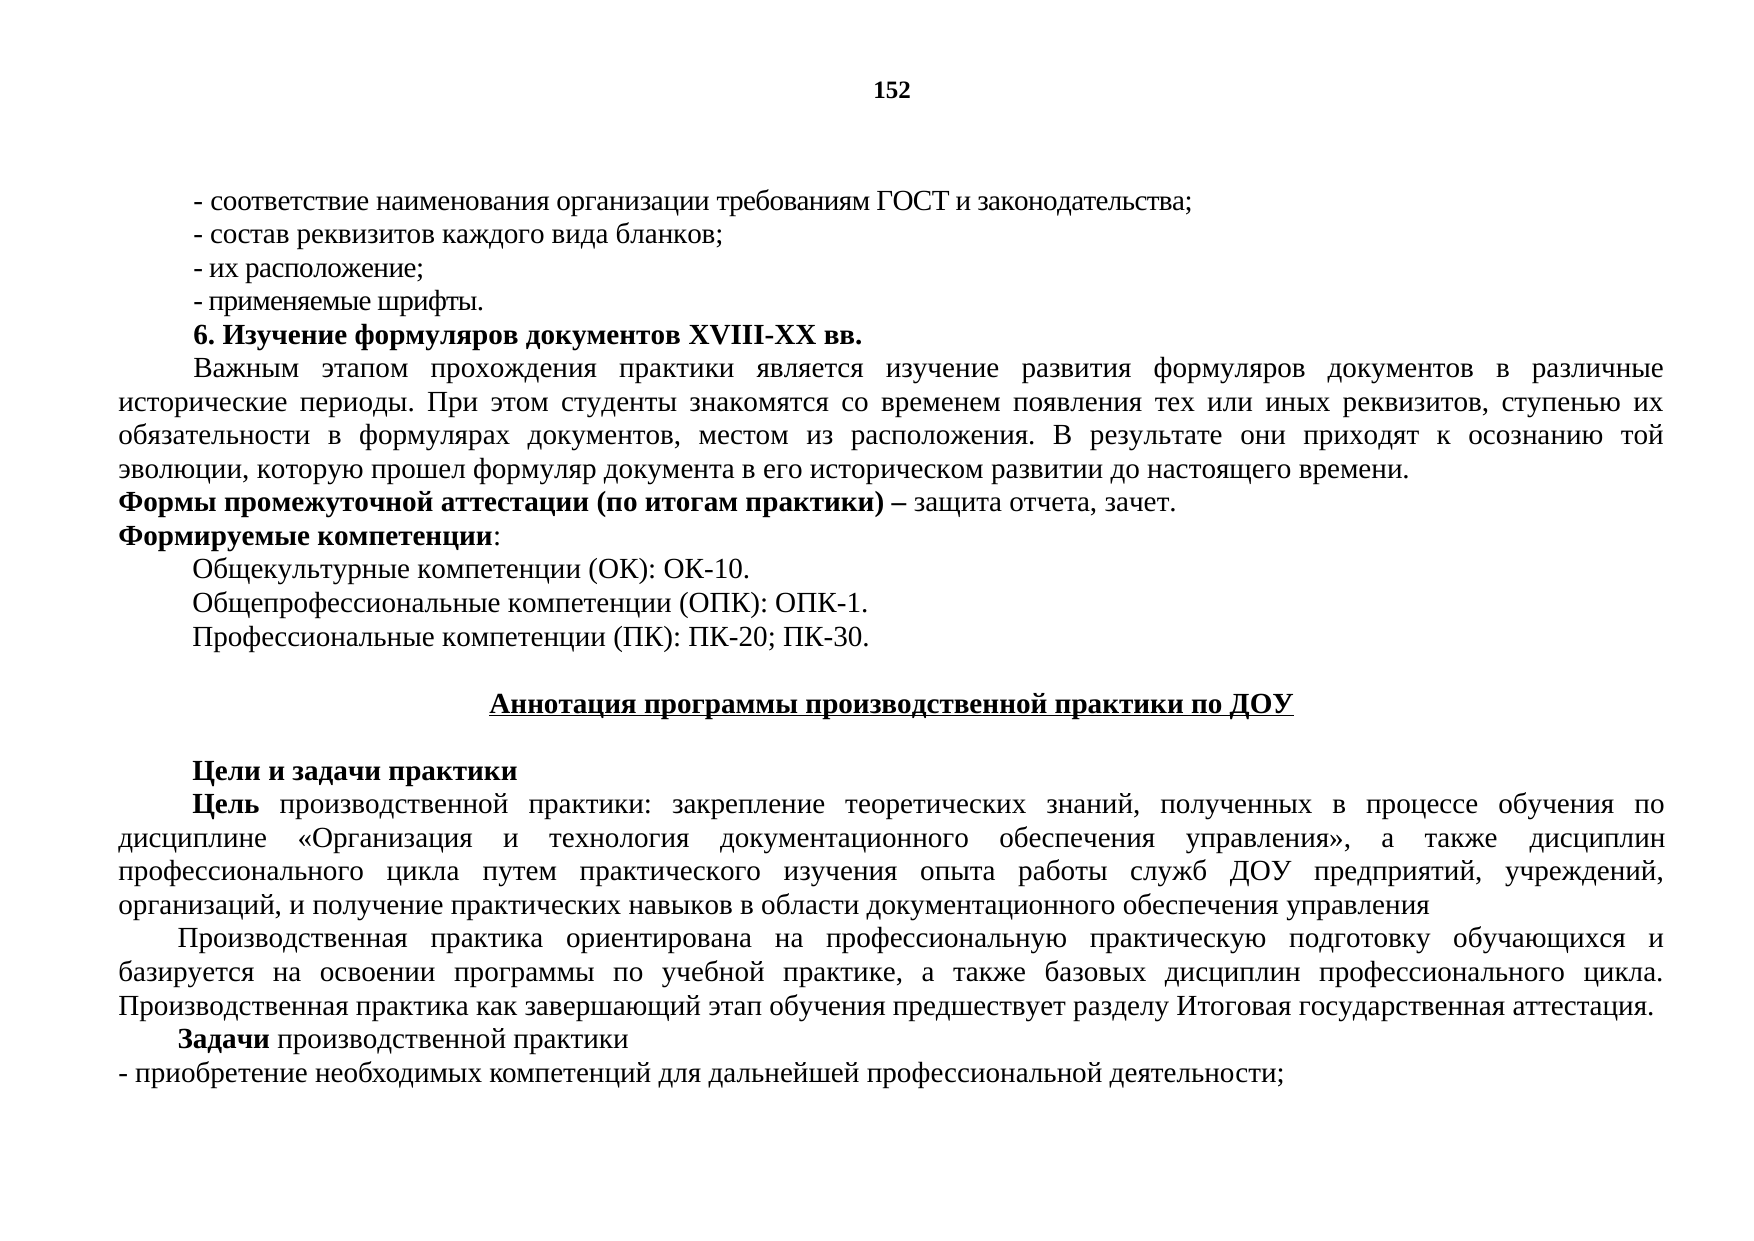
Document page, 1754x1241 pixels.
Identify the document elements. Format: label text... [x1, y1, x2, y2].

text Профессиональные компетенции (ПК): ПК-20; ПК-30. [118, 619, 1665, 652]
text Цель производственной практики: закрепление теоретических знаний, полученных в процессе обучения по дисциплине «Организация и технология документационного обеспечения управления», а также дисциплин профессионального цикла путем практического изучения опыта работы служб ДОУ предприятий, учреждений, организаций, и получение практических навыков в области документационного обеспечения управления [118, 786, 1665, 921]
text Задачи производственной практики [118, 1021, 1665, 1055]
text - соответствие наименования организации требованиям ГОСТ и законодательства; [118, 183, 1665, 216]
text Аннотация программы производственной практики по ДОУ [118, 686, 1665, 719]
text Производственная практика ориентирована на профессиональную практическую подготовку обучающихся и базируется на освоении программы по учебной практике, а также базовых дисциплин профессионального цикла. Производственная практика как завершающий этап обучения предшествует разделу Итоговая государственная аттестация. [118, 921, 1665, 1021]
text - их расположение; [118, 250, 1665, 283]
text 6. Изучение формуляров документов XVIII-XX вв. [118, 317, 1665, 350]
text - состав реквизитов каждого вида бланков; [118, 216, 1665, 250]
text Общекультурные компетенции (ОК): ОК-10. [118, 552, 1665, 585]
text Общепрофессиональные компетенции (ОПК): ОПК-1. [118, 585, 1665, 619]
text Цели и задачи практики [118, 753, 1665, 786]
text Формы промежуточной аттестации (по итогам практики) – защита отчета, зачет. [118, 484, 1665, 518]
text Формируемые компетенции: [118, 518, 1665, 552]
text Важным этапом прохождения практики является изучение развития формуляров документов в различные исторические периоды. При этом студенты знакомятся со временем появления тех или иных реквизитов, ступенью их обязательности в формулярах документов, местом из расположения. В результате они приходят к осознанию той эволюции, которую прошел формуляр документа в его историческом развитии до настоящего времени. [118, 350, 1665, 484]
text - приобретение необходимых компетенций для дальнейшей профессиональной деятельности; [118, 1055, 1665, 1088]
text - применяемые шрифты. [118, 283, 1665, 317]
